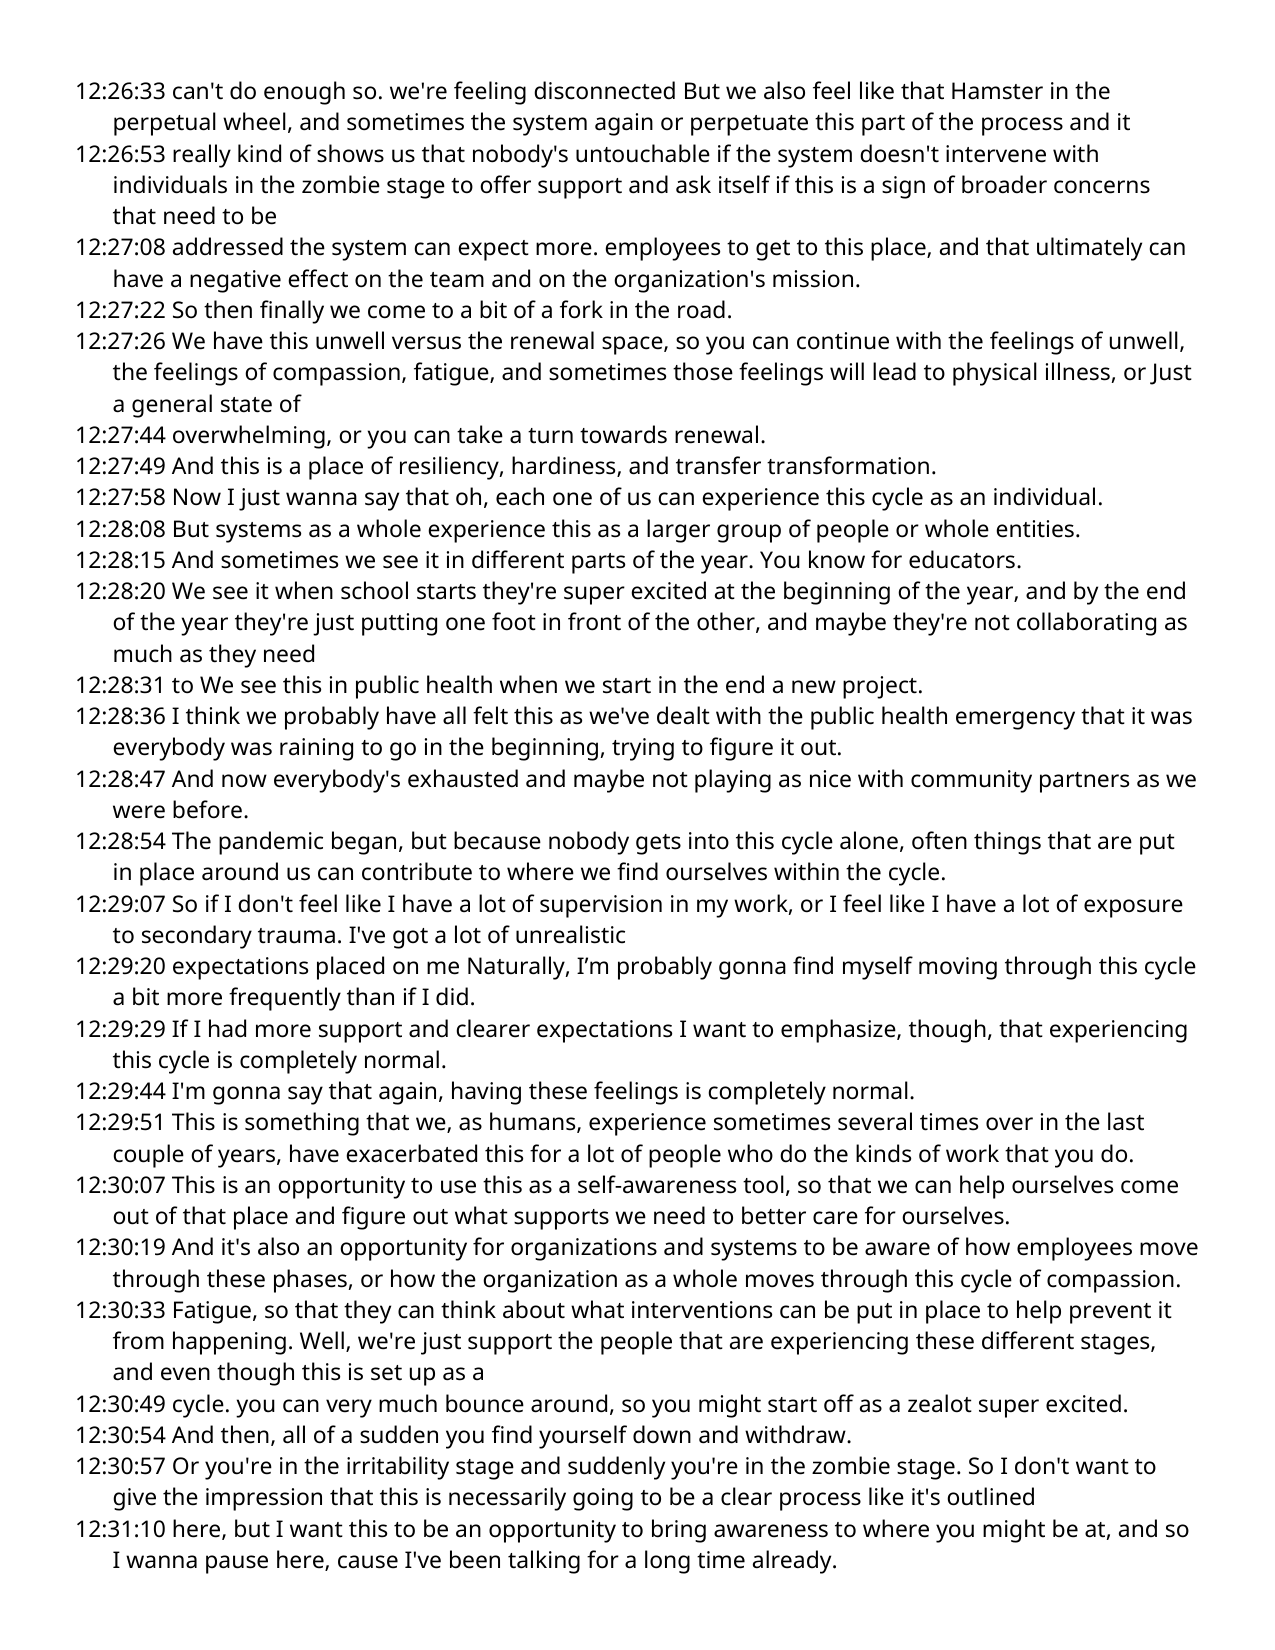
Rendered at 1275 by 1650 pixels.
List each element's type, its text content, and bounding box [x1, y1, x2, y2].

text 12:26:53 really kind of shows us that nobody's untouchable if the system doesn't intervene with individuals in the zombie stage to offer support and ask itself if this is a sign of broader concerns that need to be [75, 137, 1200, 231]
text 12:31:10 here, but I want this to be an opportunity to bring awareness to where you might be at, and so I wanna pause here, cause I've been talking for a long time already. [75, 1512, 1200, 1575]
text 12:29:51 This is something that we, as humans, experience sometimes several times over in the last couple of years, have exacerbated this for a lot of people who do the kinds of work that you do. [75, 1106, 1200, 1169]
text 12:27:49 And this is a place of resiliency, hardiness, and transfer transformation. [75, 450, 1200, 481]
text 12:27:22 So then finally we come to a bit of a fork in the road. [75, 294, 1200, 325]
text 12:27:08 addressed the system can expect more. employees to get to this place, and that ultimately can have a negative effect on the team and on the organization's mission. [75, 231, 1200, 294]
text 12:27:58 Now I just wanna say that oh, each one of us can experience this cycle as an individual. [75, 481, 1200, 512]
text 12:30:49 cycle. you can very much bounce around, so you might start off as a zealot super excited. [75, 1387, 1200, 1419]
text 12:28:20 We see it when school starts they're super excited at the beginning of the year, and by the end of the year they're just putting one foot in front of the other, and maybe they're not collaborating as much as they need [75, 575, 1200, 669]
text 12:28:31 to We see this in public health when we start in the end a new project. [75, 669, 1200, 700]
text 12:28:15 And sometimes we see it in different parts of the year. You know for educators. [75, 544, 1200, 575]
text 12:30:57 Or you're in the irritability stage and suddenly you're in the zombie stage. So I don't want to give the impression that this is necessarily going to be a clear process like it's outlined [75, 1450, 1200, 1512]
text 12:28:36 I think we probably have all felt this as we've dealt with the public health emergency that it was everybody was raining to go in the beginning, trying to figure it out. [75, 700, 1200, 762]
text 12:26:33 can't do enough so. we're feeling disconnected But we also feel like that Hamster in the perpetual wheel, and sometimes the system again or perpetuate this part of the process and it [75, 75, 1200, 137]
text 12:27:44 overwhelming, or you can take a turn towards renewal. [75, 419, 1200, 450]
text 12:28:47 And now everybody's exhausted and maybe not playing as nice with community partners as we were before. [75, 762, 1200, 825]
text 12:29:29 If I had more support and clearer expectations I want to emphasize, though, that experiencing this cycle is completely normal. [75, 1012, 1200, 1075]
text 12:30:07 This is an opportunity to use this as a self-awareness tool, so that we can help ourselves come out of that place and figure out what supports we need to better care for ourselves. [75, 1169, 1200, 1231]
text 12:30:33 Fatigue, so that they can think about what interventions can be put in place to help prevent it from happening. Well, we're just support the people that are experiencing these different stages, and even though this is set up as a [75, 1294, 1200, 1387]
text 12:30:54 And then, all of a sudden you find yourself down and withdraw. [75, 1419, 1200, 1450]
text 12:28:08 But systems as a whole experience this as a larger group of people or whole entities. [75, 512, 1200, 544]
text 12:30:19 And it's also an opportunity for organizations and systems to be aware of how employees move through these phases, or how the organization as a whole moves through this cycle of compassion. [75, 1231, 1200, 1294]
text 12:28:54 The pandemic began, but because nobody gets into this cycle alone, often things that are put in place around us can contribute to where we find ourselves within the cycle. [75, 825, 1200, 887]
text 12:29:07 So if I don't feel like I have a lot of supervision in my work, or I feel like I have a lot of exposure to secondary trauma. I've got a lot of unrealistic [75, 887, 1200, 950]
text 12:29:44 I'm gonna say that again, having these feelings is completely normal. [75, 1075, 1200, 1106]
text 12:29:20 expectations placed on me Naturally, I’m probably gonna find myself moving through this cycle a bit more frequently than if I did. [75, 950, 1200, 1012]
text 12:27:26 We have this unwell versus the renewal space, so you can continue with the feelings of unwell, the feelings of compassion, fatigue, and sometimes those feelings will lead to physical illness, or Just a general state of [75, 325, 1200, 419]
